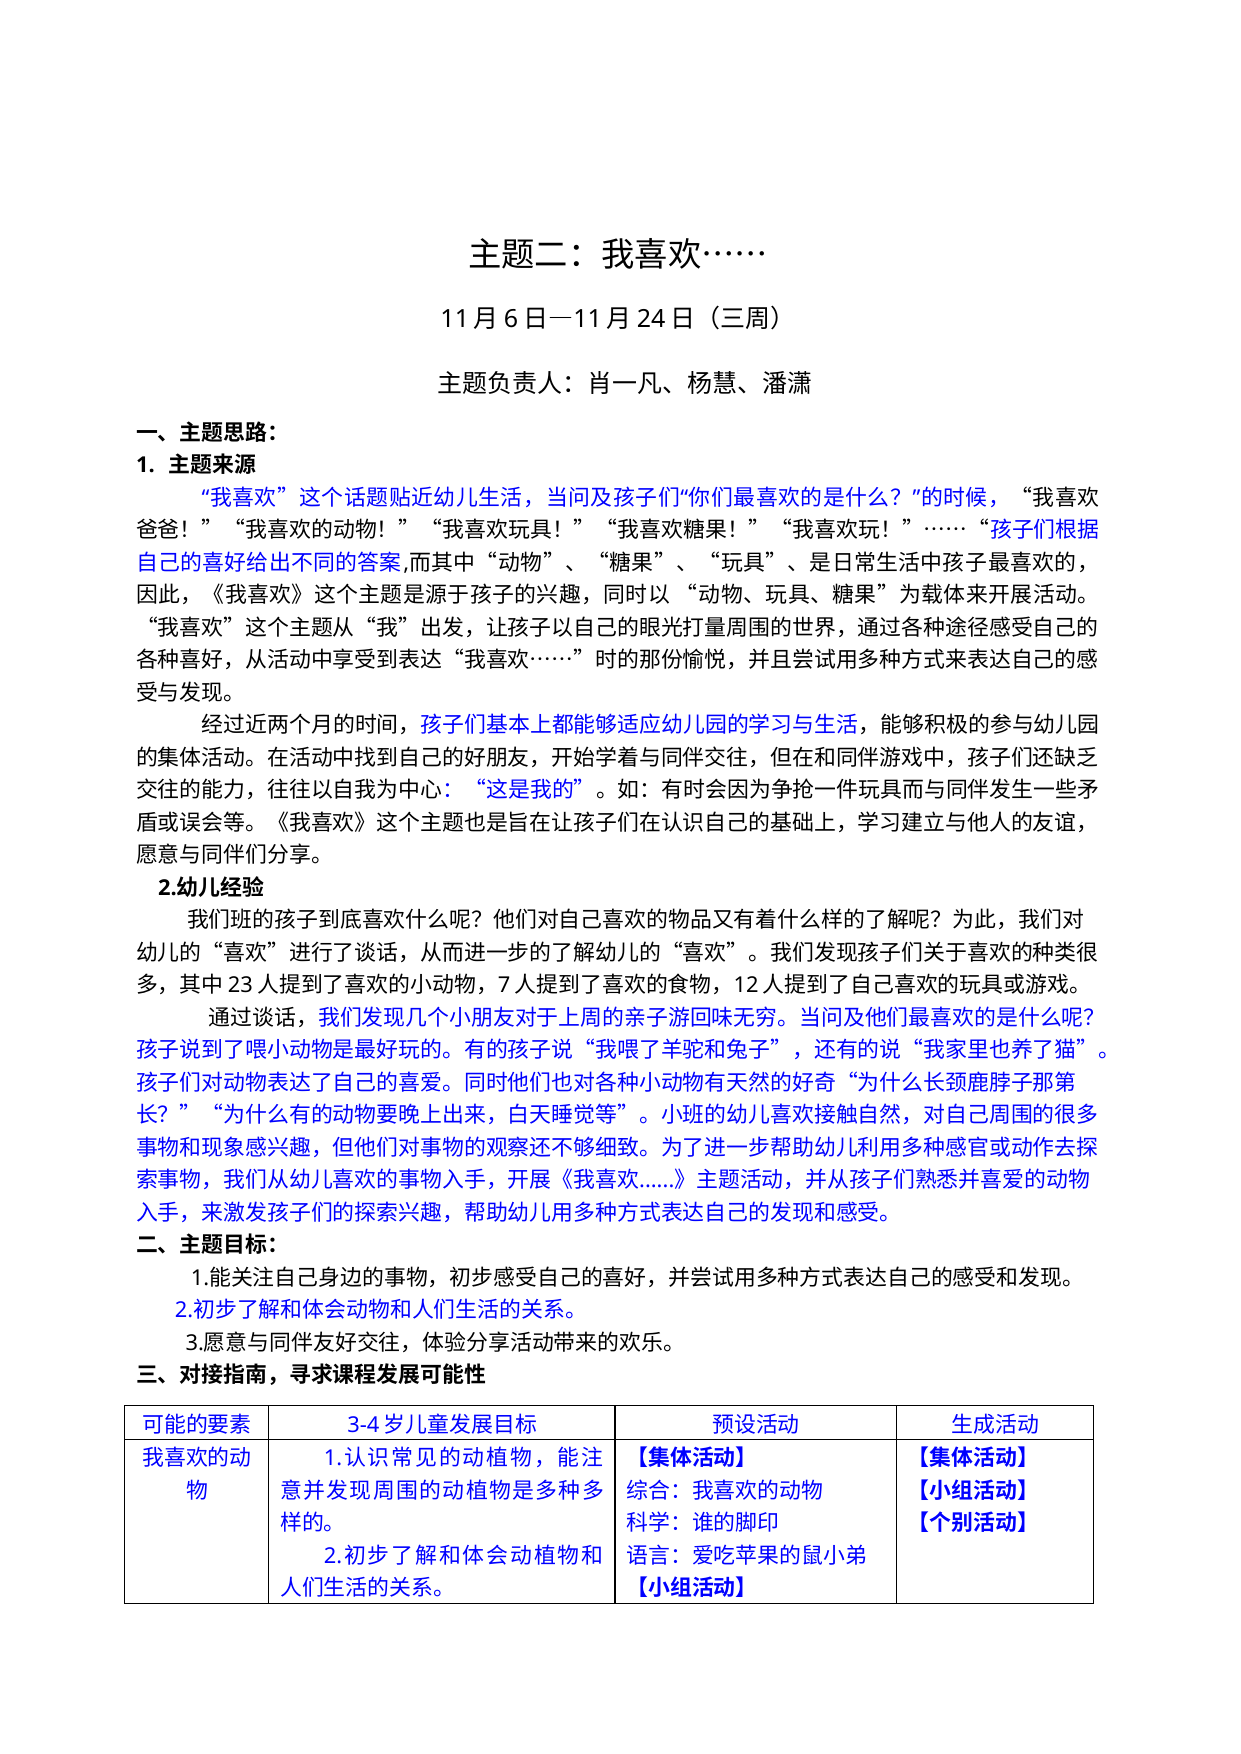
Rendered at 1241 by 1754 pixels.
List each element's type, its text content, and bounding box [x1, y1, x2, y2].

text 三、对接指南，寻求课程发展可能性 [136, 1357, 1100, 1389]
text 11月6日—11月24日（三周） [136, 284, 1100, 349]
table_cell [269, 1440, 614, 1602]
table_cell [616, 1440, 896, 1602]
text 主题二：我喜欢…… [136, 219, 1100, 284]
list 主题思路： [136, 414, 1100, 447]
text 3.愿意与同伴友好交往，体验分享活动带来的欢乐。 [136, 1324, 1100, 1357]
text “我喜欢”这个话题贴近幼儿生活，当问及孩子们“你们最喜欢的是什么？”的时候，“我喜欢爸爸！”“我喜欢的动物！”“我喜欢玩具！”“我喜欢糖果！”“我喜欢玩！”……“孩子们根据自己的喜好给出不同的答案,而其中“动物”、“糖果”、“玩具”、是日常生活中孩子最喜欢的，因此，《我喜欢》这个主题是源于孩子的兴趣，同时以 “动物、玩具、糖果”为载体来开展活动。“我喜欢”这个主题从“我”出发，让孩子以自己的眼光打量周围的世界，通过各种途径感受自己的各种喜好，从活动中享受到表达“我喜欢……”时的那份愉悦，并且尝试用多种方式来表达自己的感受与发现。 [136, 479, 1100, 707]
text 通过谈话，我们发现几个小朋友对于上周的亲子游回味无穷。当问及他们最喜欢的是什么呢？孩子说到了喂小动物是最好玩的。有的孩子说“我喂了羊驼和兔子”，还有的说“我家里也养了猫”。孩子们对动物表达了自己的喜爱。同时他们也对各种小动物有天然的好奇“为什么长颈鹿脖子那第长？”“为什么有的动物要晚上出来，白天睡觉等”。小班的幼儿喜欢接触自然，对自己周围的很多事物和现象感兴趣，但他们对事物的观察还不够细致。为了进一步帮助幼儿利用多种感官或动作去探索事物，我们从幼儿喜欢的事物入手，开展《我喜欢......》主题活动，并从孩子们熟悉并喜爱的动物入手，来激发孩子们的探索兴趣，帮助幼儿用多种方式表达自己的发现和感受。 [136, 999, 1100, 1227]
list 主题来源 [136, 447, 1100, 479]
text 二、主题目标： [136, 1227, 1100, 1259]
table_header 3-4岁儿童发展目标 [269, 1406, 614, 1439]
table_header 生成活动 [897, 1406, 1093, 1439]
table_header 预设活动 [616, 1406, 896, 1439]
text 我们班的孩子到底喜欢什么呢？他们对自己喜欢的物品又有着什么样的了解呢？为此，我们对幼儿的“喜欢”进行了谈话，从而进一步的了解幼儿的“喜欢”。我们发现孩子们关于喜欢的种类很多，其中23人提到了喜欢的小动物，7人提到了喜欢的食物，12人提到了自己喜欢的玩具或游戏。 [136, 902, 1100, 999]
text 2.幼儿经验 [136, 869, 1100, 902]
text 2.初步了解和体会动物和人们生活的关系。 [136, 1292, 1100, 1324]
table_cell 我喜欢的动物 [125, 1440, 268, 1602]
text 经过近两个月的时间，孩子们基本上都能够适应幼儿园的学习与生活，能够积极的参与幼儿园的集体活动。在活动中找到自己的好朋友，开始学着与同伴交往，但在和同伴游戏中，孩子们还缺乏交往的能力，往往以自我为中心：“这是我的”。如：有时会因为争抢一件玩具而与同伴发生一些矛盾或误会等。《我喜欢》这个主题也是旨在让孩子们在认识自己的基础上，学习建立与他人的友谊，愿意与同伴们分享。 [136, 707, 1100, 869]
table_header 可能的要素 [125, 1406, 268, 1439]
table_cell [897, 1440, 1093, 1602]
text 主题负责人：肖一凡、杨慧、潘潇 [136, 349, 1100, 414]
text 1.能关注自己身边的事物，初步感受自己的喜好，并尝试用多种方式表达自己的感受和发现。 [136, 1259, 1100, 1292]
